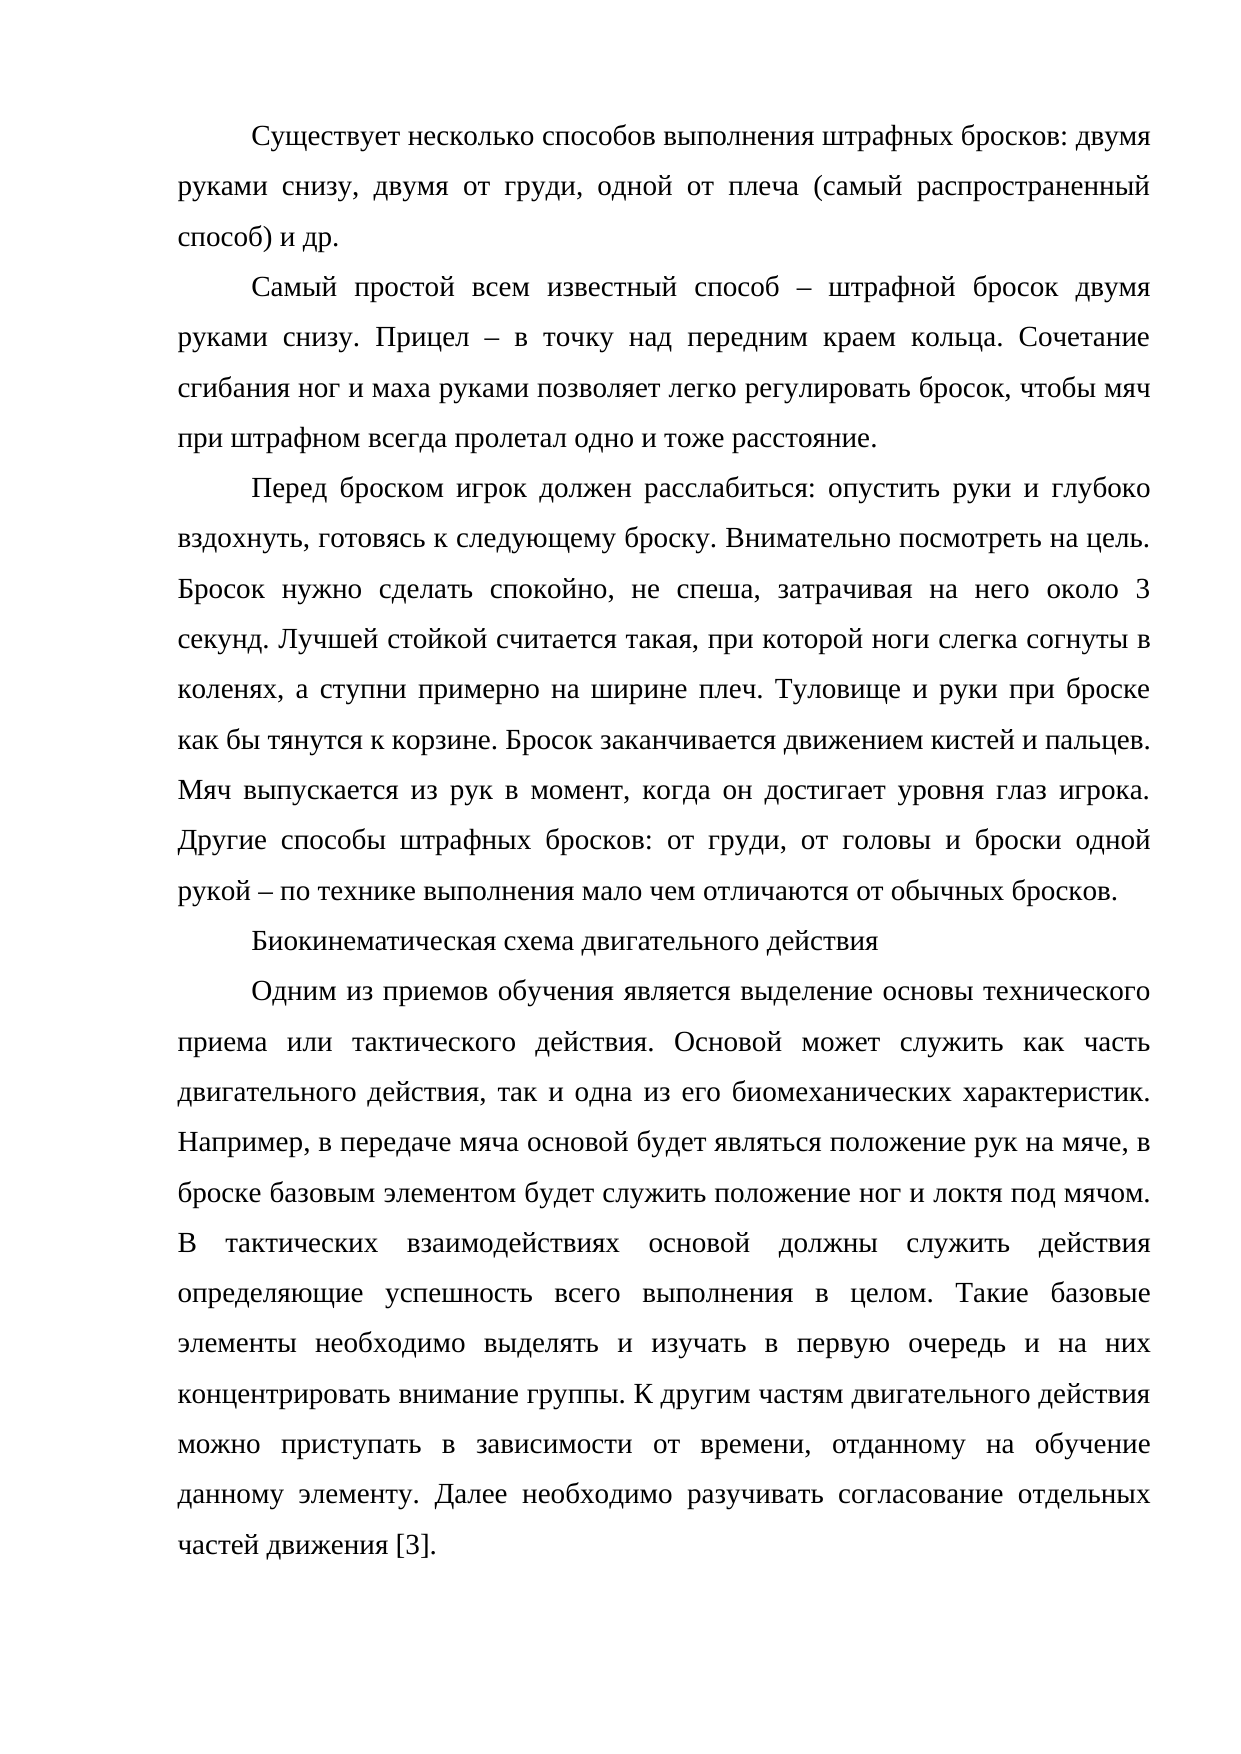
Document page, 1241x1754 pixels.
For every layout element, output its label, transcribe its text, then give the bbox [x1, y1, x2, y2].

text Биокинематическая схема двигательного действия [177, 923, 1152, 957]
text Одним из приемов обучения является выделение основы технического приема или тактического действия. Основой может служить как часть двигательного действия, так и одна из его биомеханических характеристик. Например, в передаче мяча основой будет являться положение рук на мяче, в броске базовым элементом будет служить положение ног и локтя под мячом. В тактических взаимодействиях основой должны служить действия определяющие успешность всего выполнения в целом. Такие базовые элементы необходимо выделять и изучать в первую очередь и на них концентрировать внимание группы. К другим частям двигательного действия можно приступать в зависимости от времени, отданному на обучение данному элементу. Далее необходимо разучивать согласование отдельных частей движения [3]. [177, 973, 1152, 1560]
text Перед броском игрок должен расслабиться: опустить руки и глубоко вздохнуть, готовясь к следующему броску. Внимательно посмотреть на цель. Бросок нужно сделать спокойно, не спеша, затрачивая на него около 3 секунд. Лучшей стойкой считается такая, при которой ноги слегка согнуты в коленях, а ступни примерно на ширине плеч. Туловище и руки при броске как бы тянутся к корзине. Бросок заканчивается движением кистей и пальцев. Мяч выпускается из рук в момент, когда он достигает уровня глаз игрока. Другие способы штрафных бросков: от груди, от головы и броски одной рукой – по технике выполнения мало чем отличаются от обычных бросков. [177, 470, 1152, 906]
text Существует несколько способов выполнения штрафных бросков: двумя руками снизу, двумя от груди, одной от плеча (самый распространенный способ) и др. [177, 118, 1152, 252]
text Самый простой всем известный способ – штрафной бросок двумя руками снизу. Прицел – в точку над передним краем кольца. Сочетание сгибания ног и маха руками позволяет легко регулировать бросок, чтобы мяч при штрафном всегда пролетал одно и тоже расстояние. [177, 269, 1152, 453]
